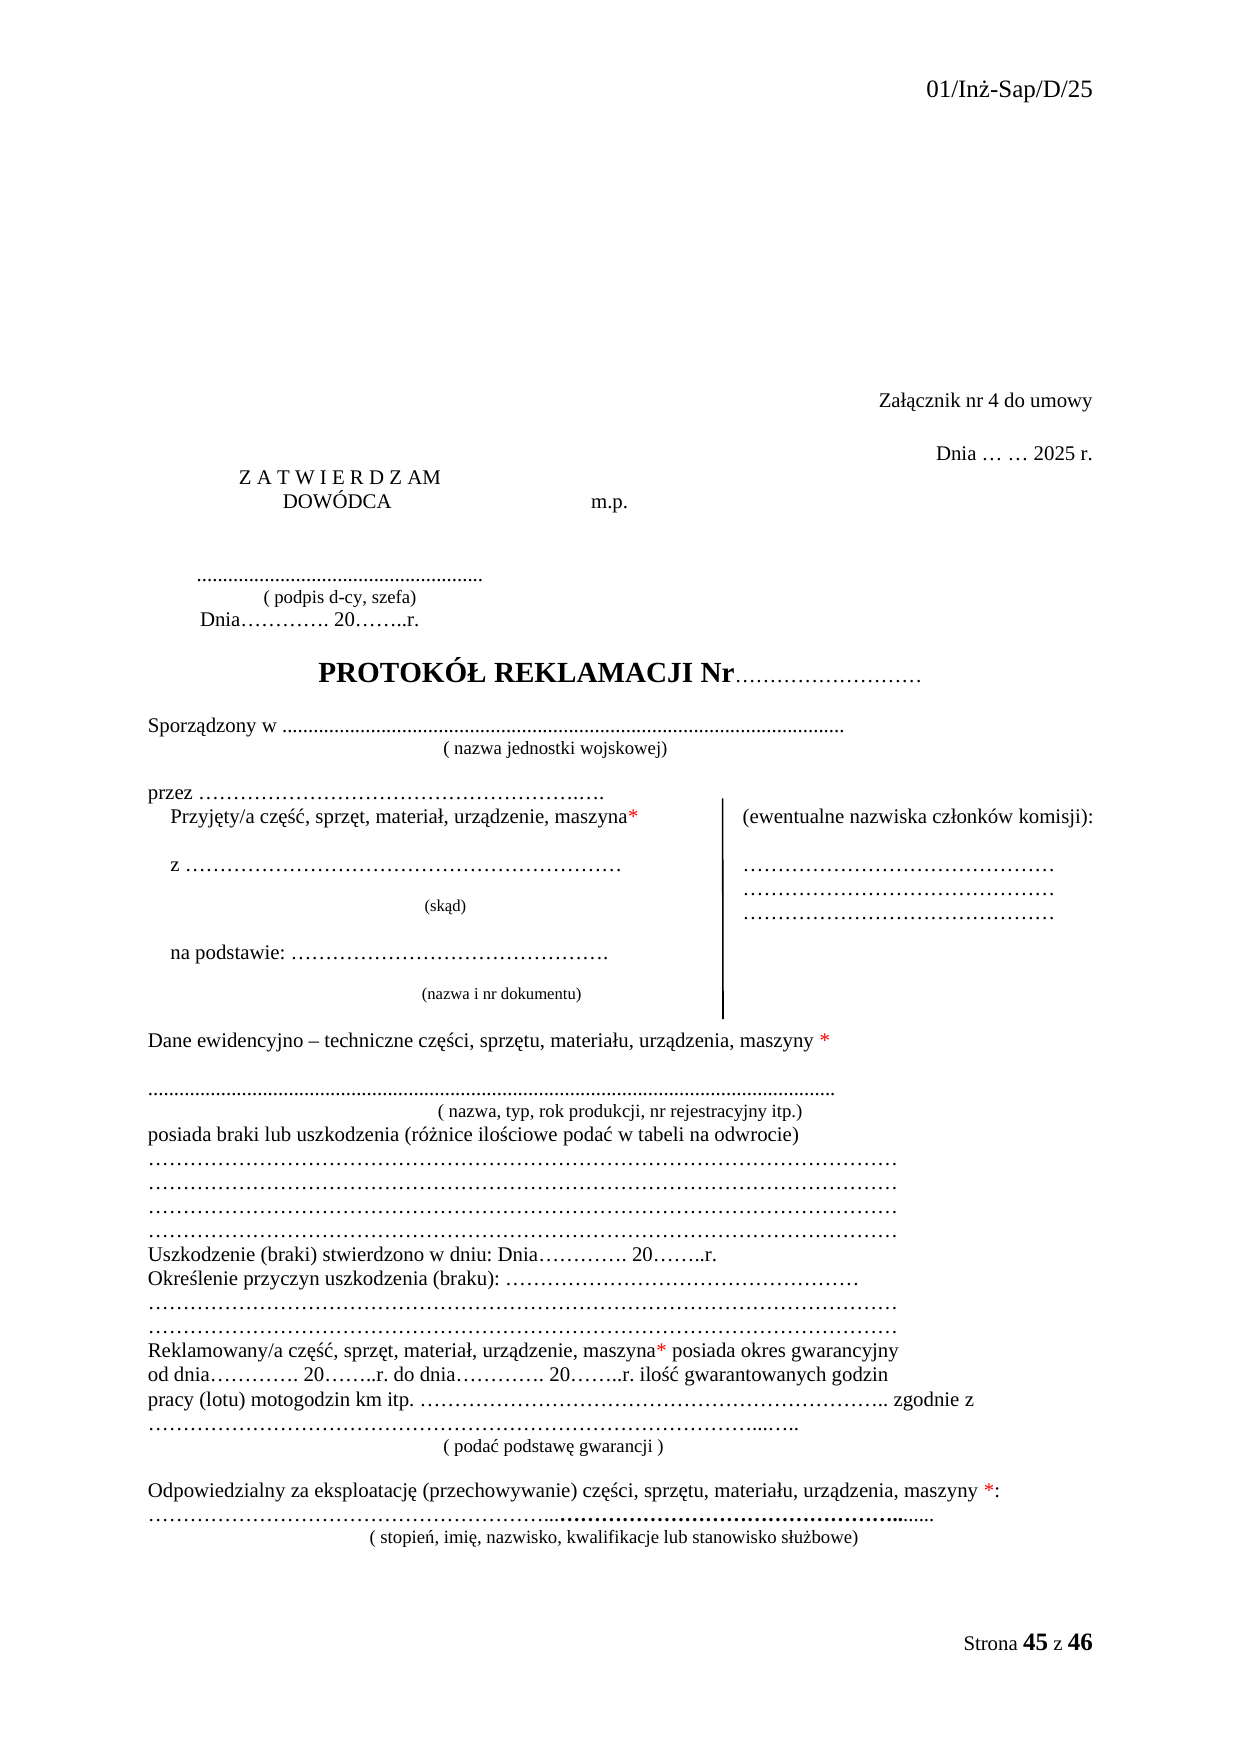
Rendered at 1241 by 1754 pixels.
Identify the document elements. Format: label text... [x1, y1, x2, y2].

text ……………………………………………………………………………………………… [148, 1194, 1092, 1218]
table_header Przyjęty/a część, sprzęt, materiał, urządzenie, maszyna* [159, 804, 721, 852]
text ( podpis d-cy, szefa) [148, 586, 1092, 607]
text Dnia…………. 20……..r. [148, 607, 1092, 631]
table_cell z ……………………………………………………… [159, 852, 722, 896]
text ( nazwa, typ, rok produkcji, nr rejestracyjny itp.) [148, 1100, 1092, 1122]
text PROTOKÓŁ REKLAMACJI Nr……………………… [148, 655, 1092, 689]
text ( stopień, imię, nazwisko, kwalifikacje lub stanowisko służbowe) [148, 1526, 1092, 1547]
text ( nazwa jednostki wojskowej) [148, 737, 1092, 758]
text .................................................................................................................................... [148, 1076, 1092, 1100]
text Określenie przyczyn uszkodzenia (braku): …………………………………………… [148, 1266, 1092, 1290]
text Sporządzony w ............................................................................................................ [148, 713, 1092, 737]
text Z A T W I E R D Z AM [148, 465, 1092, 489]
text ( podać podstawę gwarancji ) [148, 1434, 1092, 1456]
table_cell (nazwa i nr dokumentu) [159, 984, 731, 1028]
text Uszkodzenie (braki) stwierdzono w dniu: Dnia…………. 20……..r. [148, 1242, 1092, 1266]
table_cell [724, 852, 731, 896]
text ……………………………………………………………………………………………… [148, 1170, 1092, 1194]
text DOWÓDCA m.p. [148, 489, 1092, 513]
text Załącznik nr 4 do umowy [148, 388, 1092, 412]
table_cell (skąd) [159, 896, 722, 940]
text przez ……………………………………………….…. [118, 780, 1092, 804]
text ……………………………………………………………………………………………… [148, 1146, 1092, 1170]
text Dane ewidencyjno – techniczne części, sprzętu, materiału, urządzenia, maszyny * [148, 1028, 1092, 1052]
text …………………………………………………...…………………………………………........ [148, 1502, 1092, 1526]
text ……………………………………………………………………………………………… ……………………………………………………………………………………………… [148, 1290, 1092, 1338]
text Dnia … … 2025 r. [148, 441, 1092, 465]
text ....................................................... [148, 561, 1092, 586]
text od dnia…………. 20……..r. do dnia…………. 20……..r. ilość gwarantowanych godzin [148, 1362, 1092, 1386]
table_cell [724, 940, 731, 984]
text Odpowiedzialny za eksploatację (przechowywanie) części, sprzętu, materiału, urządzenia, maszyny *: [148, 1478, 1092, 1502]
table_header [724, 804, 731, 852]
text pracy (lotu) motogodzin km itp. ………………………………………………………….. zgodnie z ……………………………………………………………………………...….. [148, 1386, 1092, 1434]
text ……………………………………………………………………………………………… [148, 1218, 1092, 1242]
text Reklamowany/a część, sprzęt, materiał, urządzenie, maszyna* posiada okres gwarancyjny [148, 1338, 1092, 1362]
text posiada braki lub uszkodzenia (różnice ilościowe podać w tabeli na odwrocie) [148, 1122, 1092, 1146]
table_header (ewentualne nazwiska członków komisji): ……………………………………… ……………………………………… ……………………………………… [731, 804, 1204, 1028]
table_cell na podstawie: ………………………………………. [159, 940, 722, 984]
